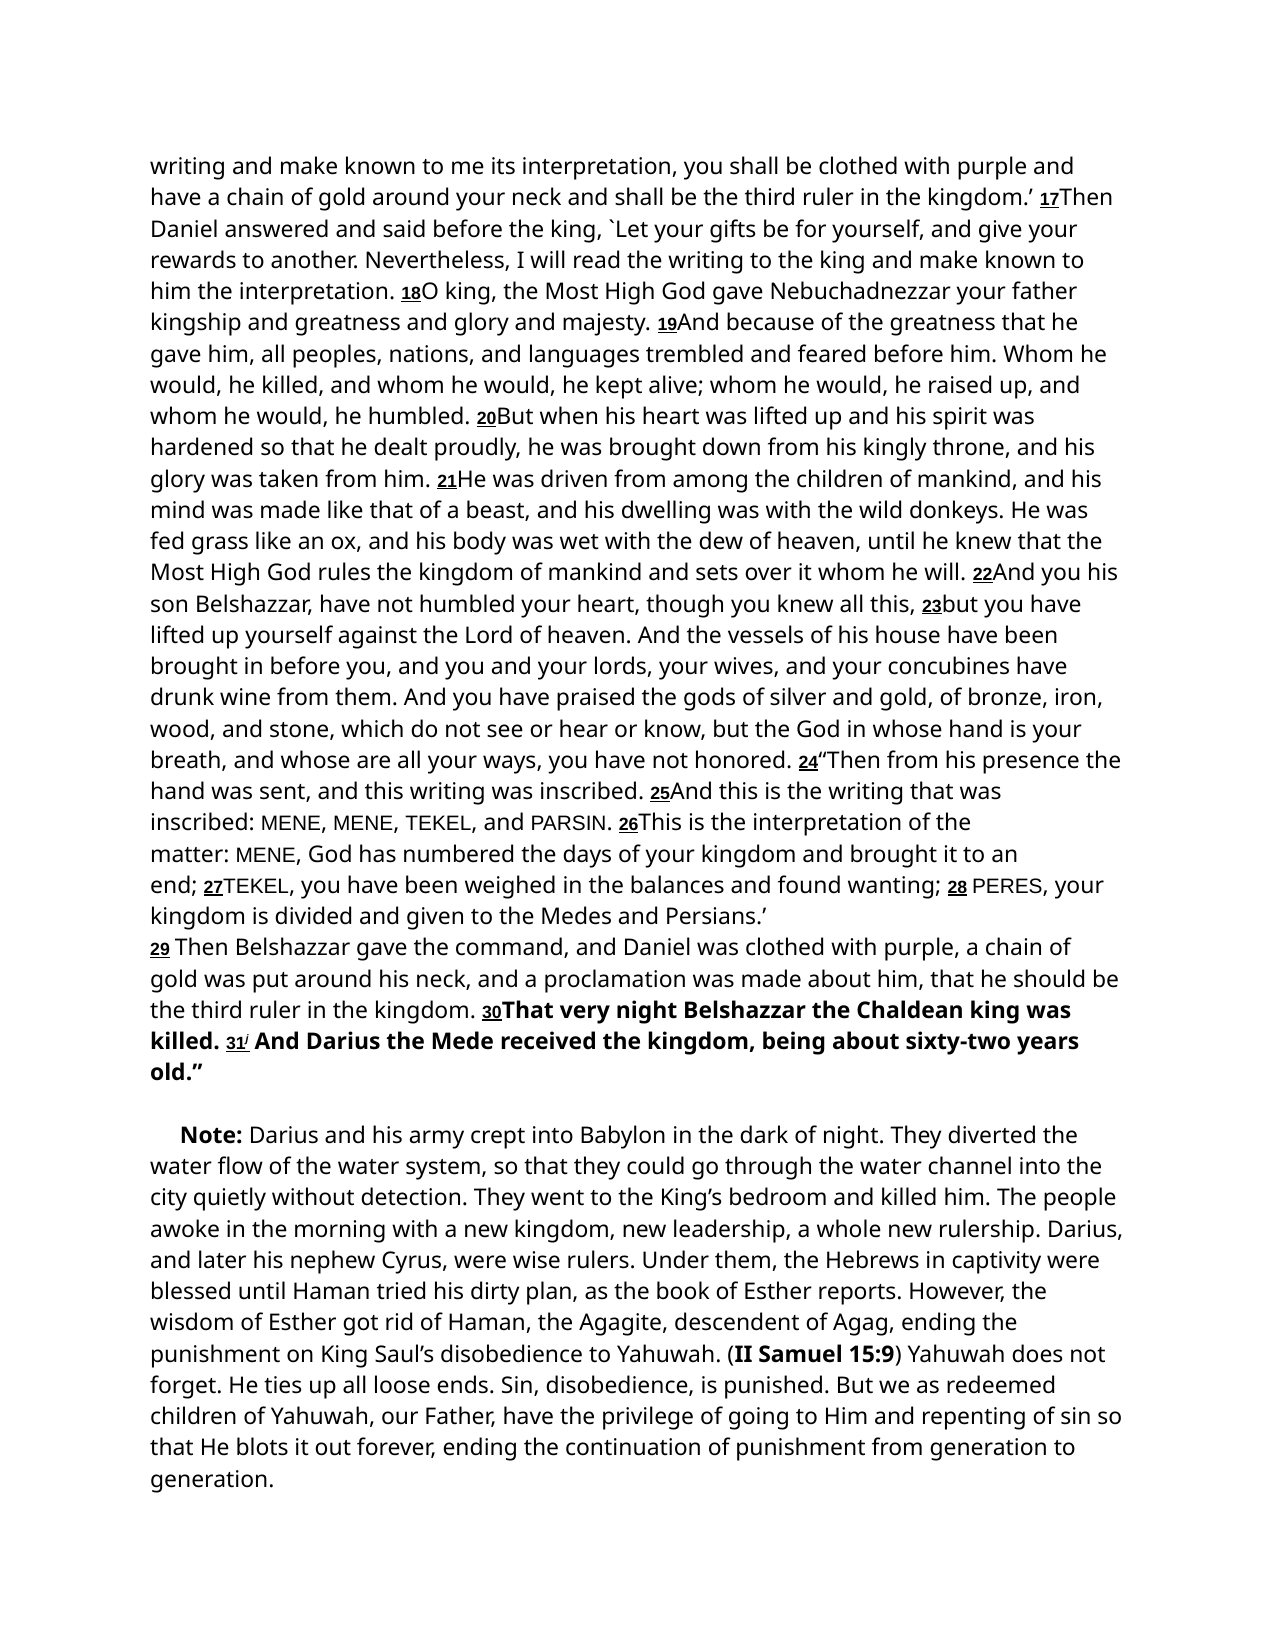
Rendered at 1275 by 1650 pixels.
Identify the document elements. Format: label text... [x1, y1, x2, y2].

text Note: Darius and his army crept into Babylon in the dark of night. They diverted the water flow of the water system, so that they could go through the water channel into the city quietly without detection. They went to the King’s bedroom and killed him. The people awoke in the morning with a new kingdom, new leadership, a whole new rulership. Darius, and later his nephew Cyrus, were wise rulers. Under them, the Hebrews in captivity were blessed until Haman tried his dirty plan, as the book of Esther reports. However, the wisdom of Esther got rid of Haman, the Agagite, descendent of Agag, ending the punishment on King Saul’s disobedience to Yahuwah. (II Samuel 15:9) Yahuwah does not forget. He ties up all loose ends. Sin, disobedience, is punished. But we as redeemed children of Yahuwah, our Father, have the privilege of going to Him and repenting of sin so that He blots it out forever, ending the continuation of punishment from generation to generation. [150, 1119, 1125, 1494]
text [150, 150, 1125, 931]
text 29 Then Belshazzar gave the command, and Daniel was clothed with purple, a chain of gold was put around his neck, and a proclamation was made about him, that he should be the third ruler in the kingdom. 30That very night Belshazzar the Chaldean king was killed. 31j And Darius the Mede received the kingdom, being about sixty-two years old.” [150, 931, 1125, 1087]
